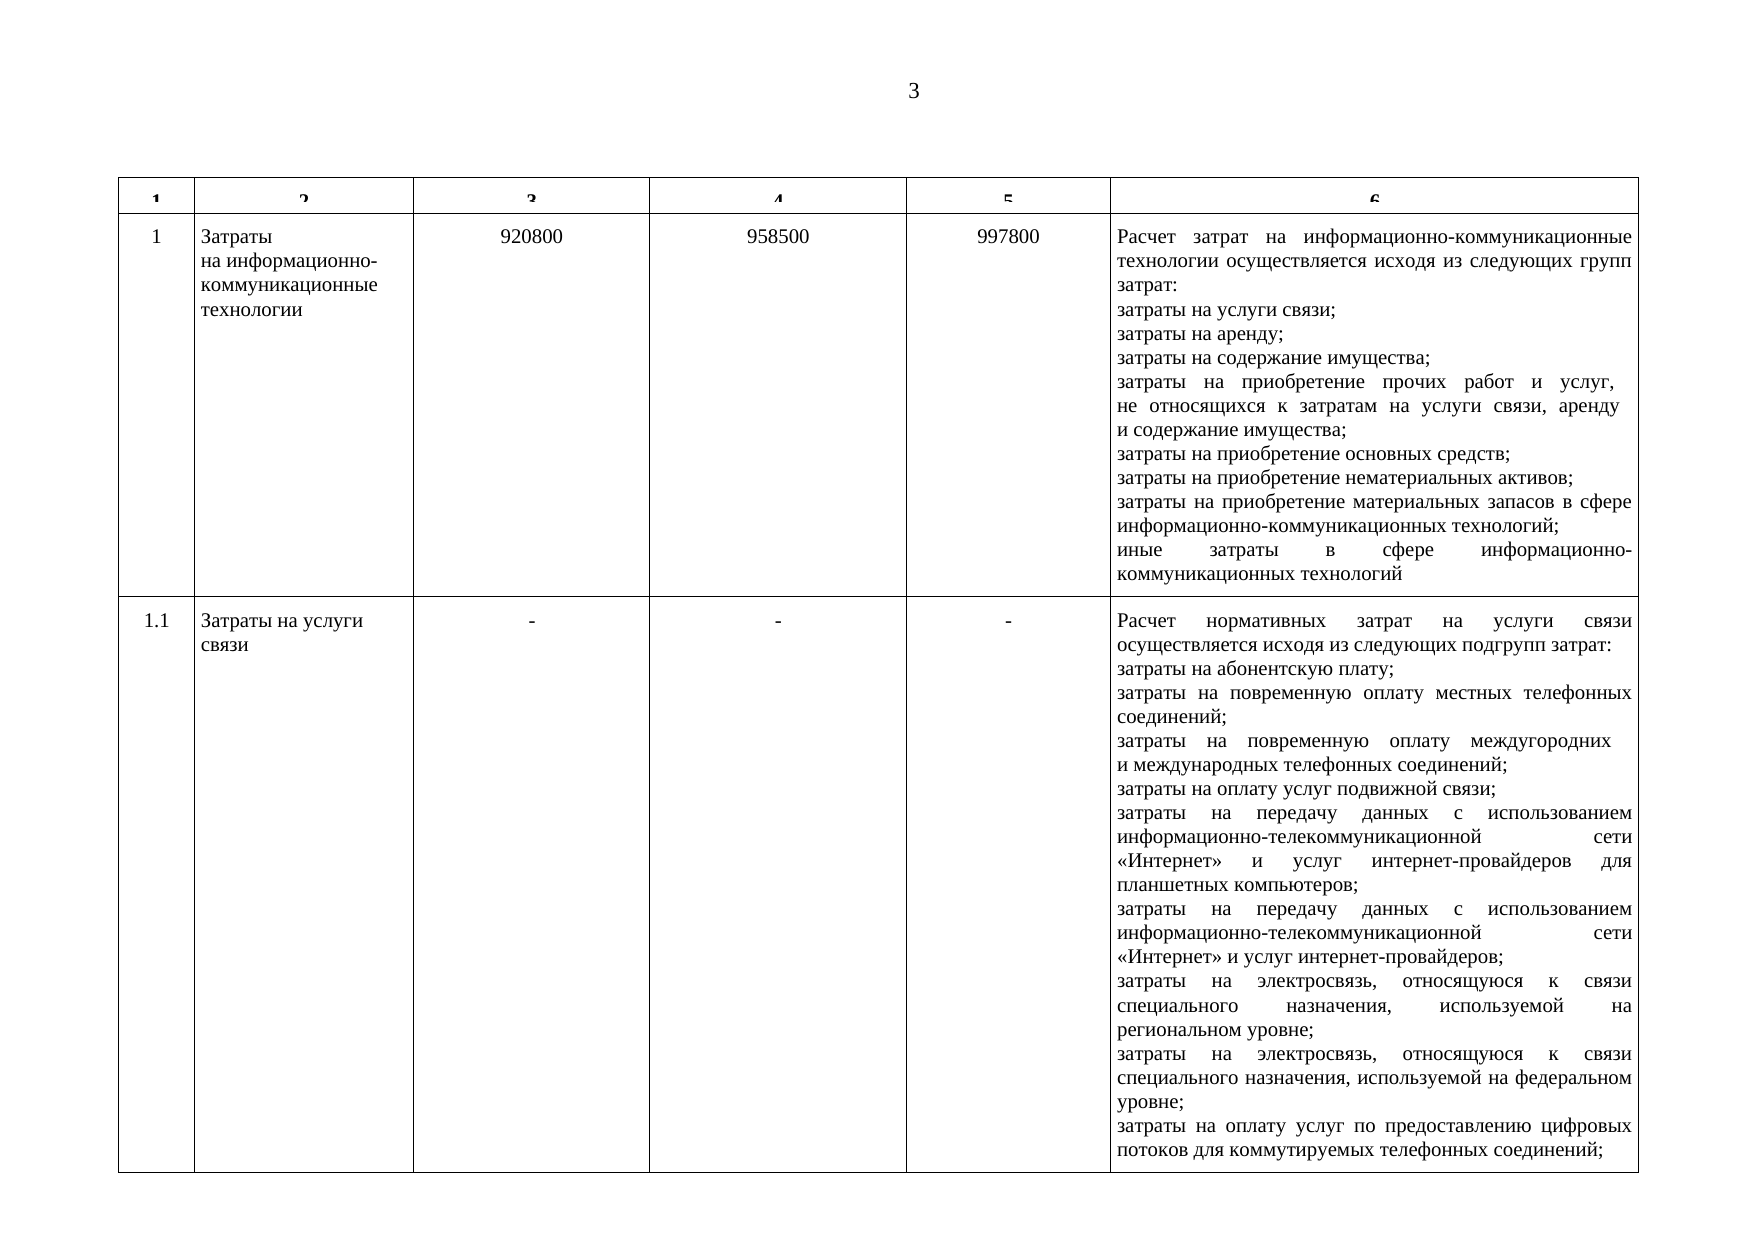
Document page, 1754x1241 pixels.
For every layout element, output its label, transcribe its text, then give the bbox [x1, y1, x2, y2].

table_header 3 [414, 178, 649, 213]
table_cell Расчет затрат на информационно-коммуникационные технологии осуществляется исходя из следующих групп затрат: затраты на услуги связи; затраты на аренду; затраты на содержание имущества; затраты на приобретение прочих работ и услуг, не относящихся к затратам на услуги связи, аренду и содержание имущества; затраты на приобретение основных средств; затраты на приобретение нематериальных активов; затраты на приобретение материальных запасов в сфере информационно-коммуникационных технологий; иные затраты в сфере информационно-коммуникационных технологий [1111, 214, 1638, 596]
table_header 2 [195, 178, 413, 213]
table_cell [195, 597, 413, 1172]
table_cell 1 [119, 214, 194, 596]
table_header 1 [119, 178, 194, 213]
table_cell 997800 [907, 214, 1110, 596]
table_cell - [907, 597, 1110, 1172]
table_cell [1111, 597, 1638, 1172]
table_cell - [650, 597, 906, 1172]
table_cell 920800 [414, 214, 649, 596]
table_header 5 [907, 178, 1110, 213]
table_cell Затраты на информационно-коммуникационные технологии [195, 214, 413, 596]
table_header 4 [650, 178, 906, 213]
table_header 6 [1111, 178, 1638, 213]
table_cell 958500 [650, 214, 906, 596]
table_cell - [414, 597, 649, 1172]
table_cell 1.1 [119, 597, 194, 1172]
